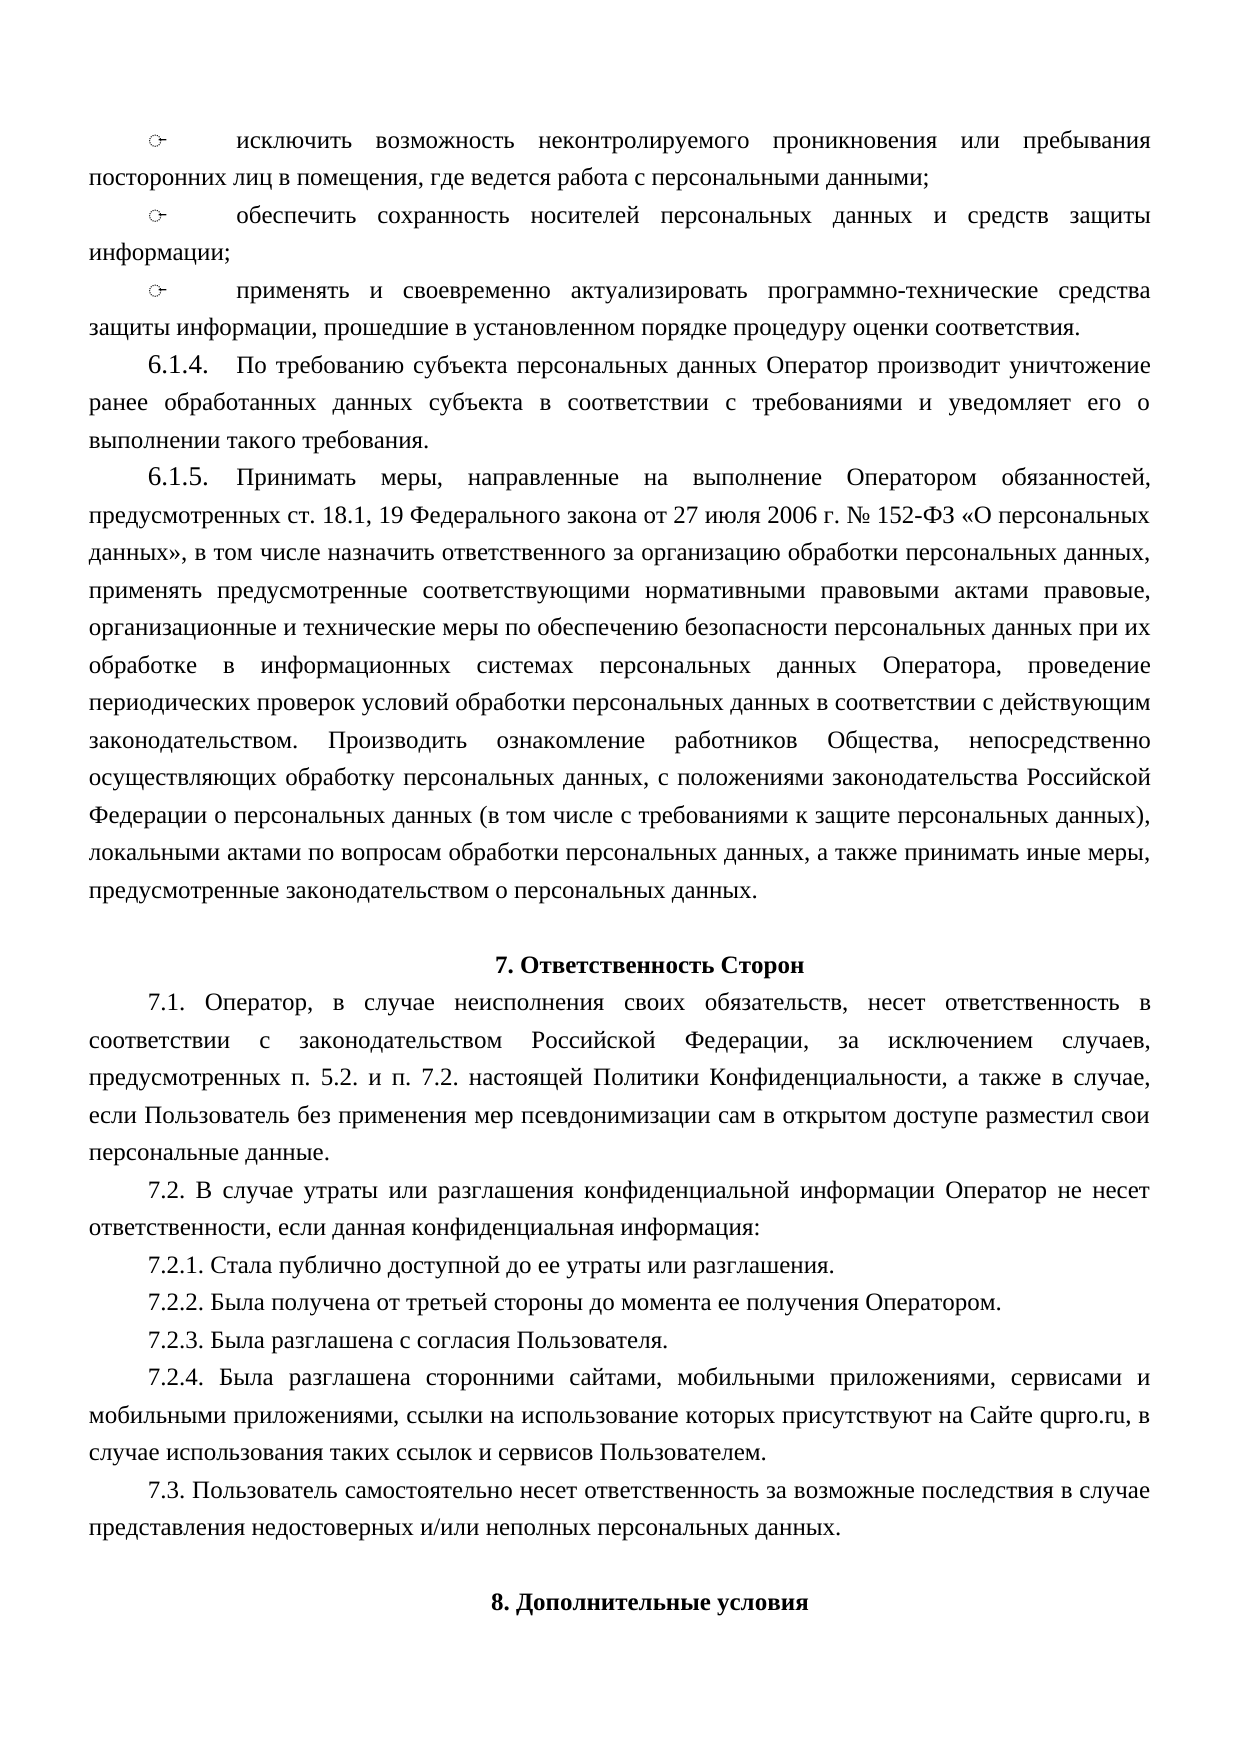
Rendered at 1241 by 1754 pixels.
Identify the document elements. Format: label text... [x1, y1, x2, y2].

text 8. Дополнительные условия [89, 1581, 1152, 1618]
text 7.2.1. Стала публично доступной до ее утраты или разглашения. [89, 1243, 1152, 1281]
list обеспечить сохранность носителей персональных данных и средств защиты информации; [89, 193, 1152, 268]
list применять и своевременно актуализировать программно-технические средства защиты информации, прошедшие в установленном порядке процедуру оценки соответствия. [89, 268, 1152, 343]
text 7.2.4. Была разглашена сторонними сайтами, мобильными приложениями, сервисами и мобильными приложениями, ссылки на использование которых присутствуют на Сайте qupro.ru, в случае использования таких ссылок и сервисов Пользователем. [89, 1356, 1152, 1468]
list Принимать меры, направленные на выполнение Оператором обязанностей, предусмотренных ст. 18.1, 19 Федерального закона от 27 июля 2006 г. № 152-ФЗ «О персональных данных», в том числе назначить ответственного за организацию обработки персональных данных, применять предусмотренные соответствующими нормативными правовыми актами правовые, организационные и технические меры по обеспечению безопасности персональных данных при их обработке в информационных системах персональных данных Оператора, проведение периодических проверок условий обработки персональных данных в соответствии с действующим законодательством. Производить ознакомление работников Общества, непосредственно осуществляющих обработку персональных данных, с положениями законодательства Российской Федерации о персональных данных (в том числе с требованиями к защите персональных данных), локальными актами по вопросам обработки персональных данных, а также принимать иные меры, предусмотренные законодательством о персональных данных. [89, 456, 1152, 906]
text 7.2. В случае утраты или разглашения конфиденциальной информации Оператор не несет ответственности, если данная конфиденциальная информация: [89, 1168, 1152, 1243]
text 7. Ответственность Сторон [89, 943, 1152, 981]
list исключить возможность неконтролируемого проникновения или пребывания посторонних лиц в помещения, где ведется работа с персональными данными; [89, 118, 1152, 193]
text 7.3. Пользователь самостоятельно несет ответственность за возможные последствия в случае представления недостоверных и/или неполных персональных данных. [89, 1468, 1152, 1543]
list По требованию субъекта персональных данных Оператор производит уничтожение ранее обработанных данных субъекта в соответствии с требованиями и уведомляет его о выполнении такого требования. [89, 343, 1152, 456]
text 7.1. Оператор, в случае неисполнения своих обязательств, несет ответственность в соответствии с законодательством Российской Федерации, за исключением случаев, предусмотренных п. 5.2. и п. 7.2. настоящей Политики Конфиденциальности, а также в случае, если Пользователь без применения мер псевдонимизации сам в открытом доступе разместил свои персональные данные. [89, 981, 1152, 1168]
text 7.2.3. Была разглашена с согласия Пользователя. [89, 1318, 1152, 1356]
text 7.2.2. Была получена от третьей стороны до момента ее получения Оператором. [89, 1281, 1152, 1318]
